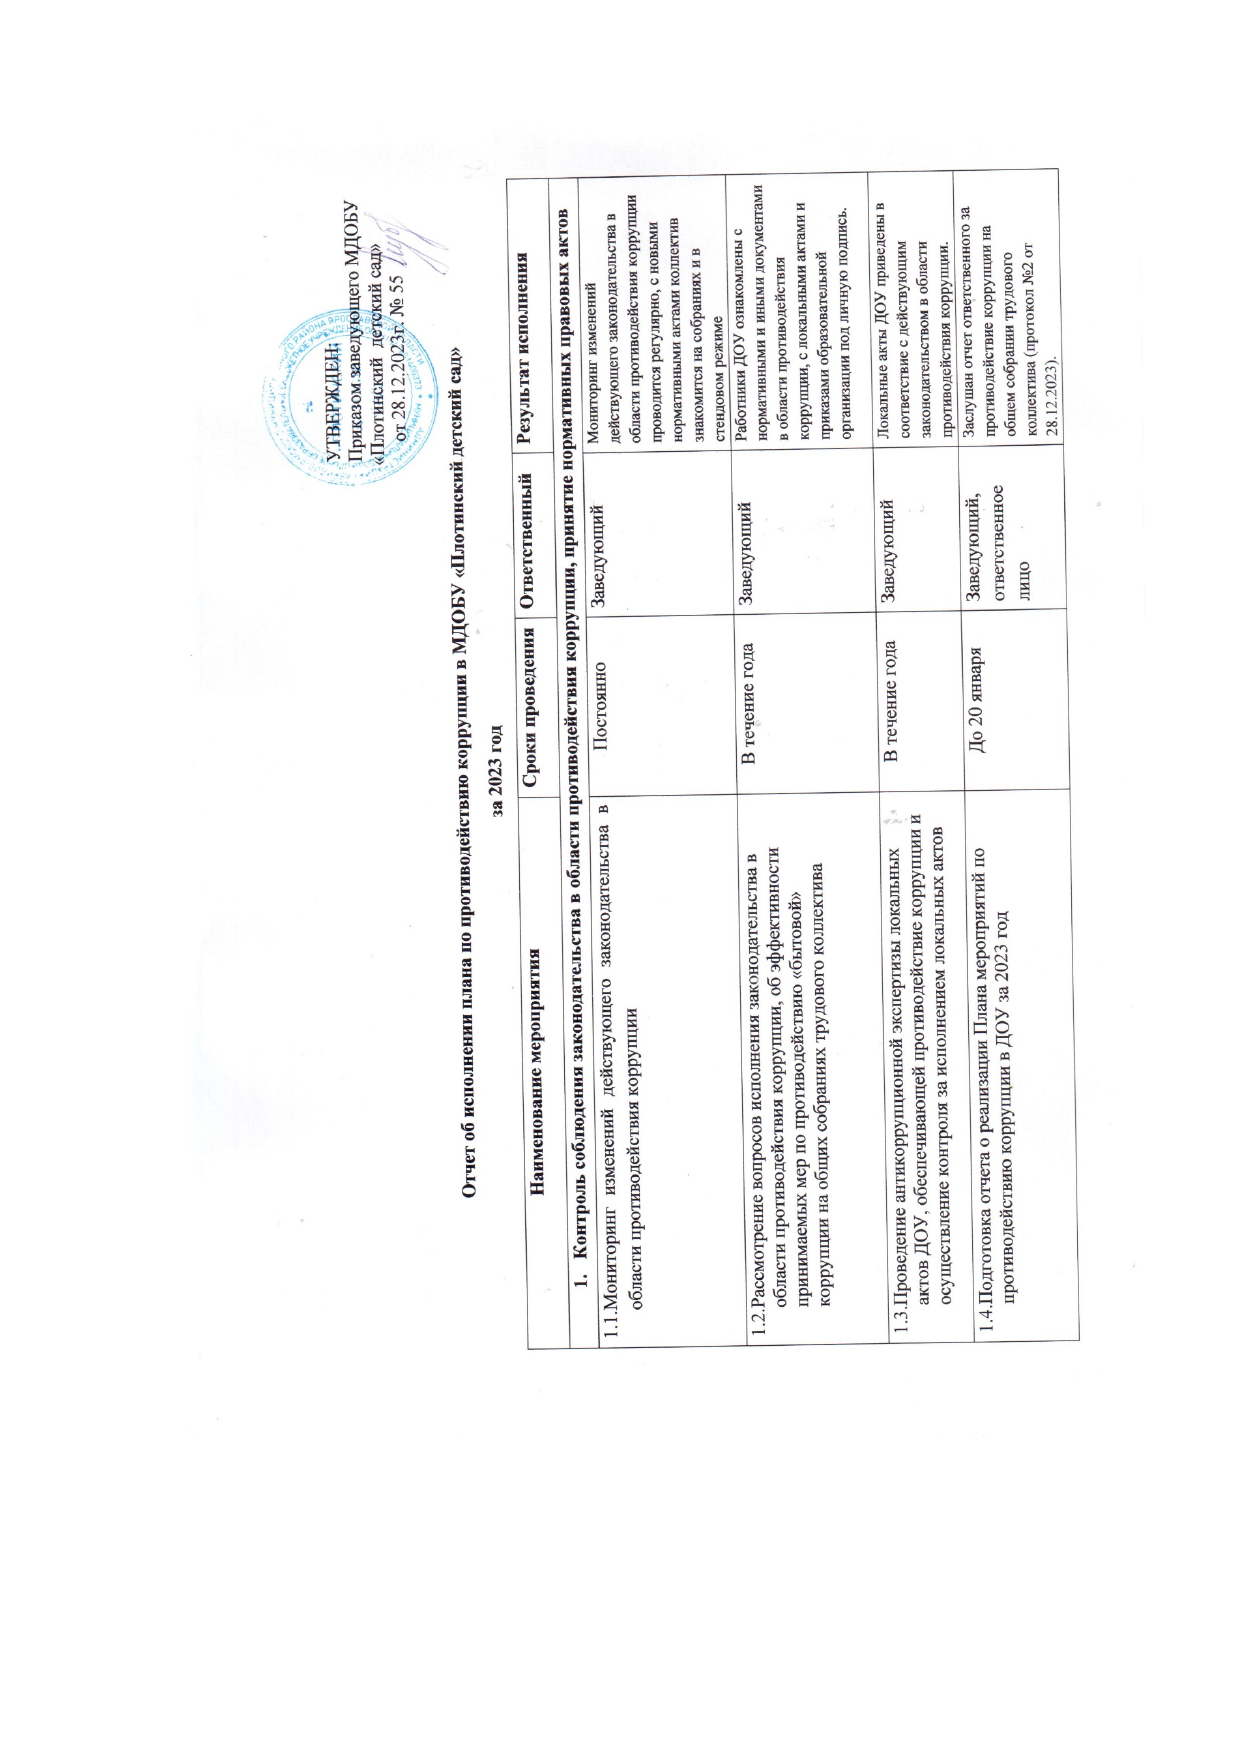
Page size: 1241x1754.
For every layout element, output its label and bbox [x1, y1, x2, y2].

picture [177, 118, 1152, 1458]
